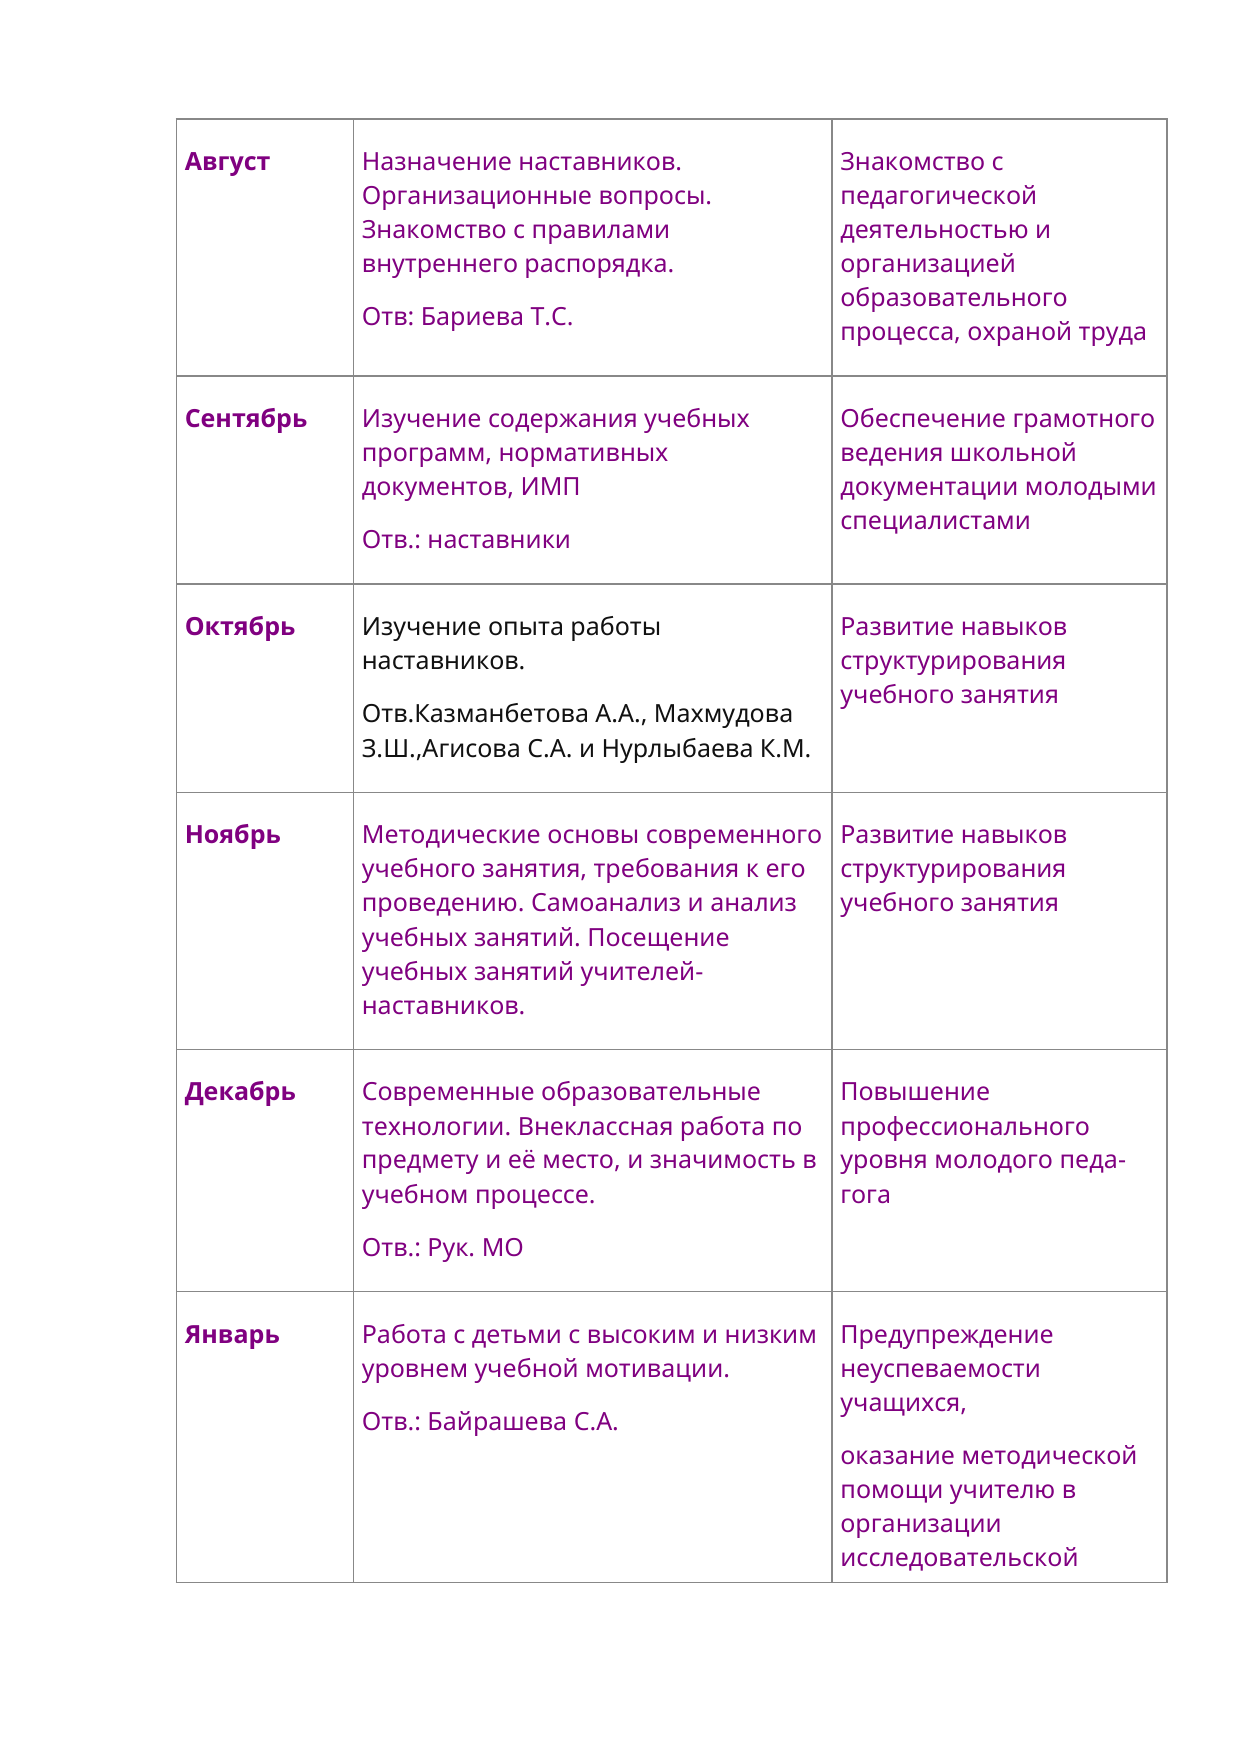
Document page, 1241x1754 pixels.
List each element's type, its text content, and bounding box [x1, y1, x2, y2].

table_cell Методические основы современного учебного занятия, требования к его проведению. Самоанализ и анализ учебных занятий. Посещение учебных занятий учителей-наставников. [354, 793, 831, 1048]
table_cell Знакомство с педагогической деятельностью и организацией образовательного процесса, охраной труда [833, 120, 1166, 375]
table_cell Октябрь [177, 585, 353, 791]
table_cell Ноябрь [177, 793, 353, 1048]
table_cell Сентябрь [177, 377, 353, 583]
table_cell Январь [177, 1292, 353, 1582]
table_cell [354, 1292, 831, 1582]
table_cell Декабрь [177, 1050, 353, 1291]
table_cell Изучение опыта работы наставников. Отв.Казманбетова А.А., Махмудова З.Ш.,Агисова С.А. и Нурлыбаева К.М. [354, 585, 831, 791]
table_cell Современные образовательные технологии. Внеклассная работа по предмету и её место, и значимость в учебном процессе. Отв.: Рук. МО [354, 1050, 831, 1291]
table_cell Развитие навыков структурирования учебного занятия [833, 585, 1166, 791]
table_cell Изучение содержания учебных программ, нормативных документов, ИМП Отв.: наставники [354, 377, 831, 583]
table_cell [833, 1292, 1166, 1582]
table_cell Повышение профессионального уровня молодого педагога [833, 1050, 1166, 1291]
table_cell Назначение наставников. Организационные вопросы. Знакомство с правилами внутреннего распорядка. Отв: Бариева Т.С. [354, 120, 831, 375]
table_cell Обеспечение грамотного ведения школьной документации молодыми специалистами [833, 377, 1166, 583]
table_cell Август [177, 120, 353, 375]
table_cell Развитие навыков структурирования учебного занятия [833, 793, 1166, 1048]
